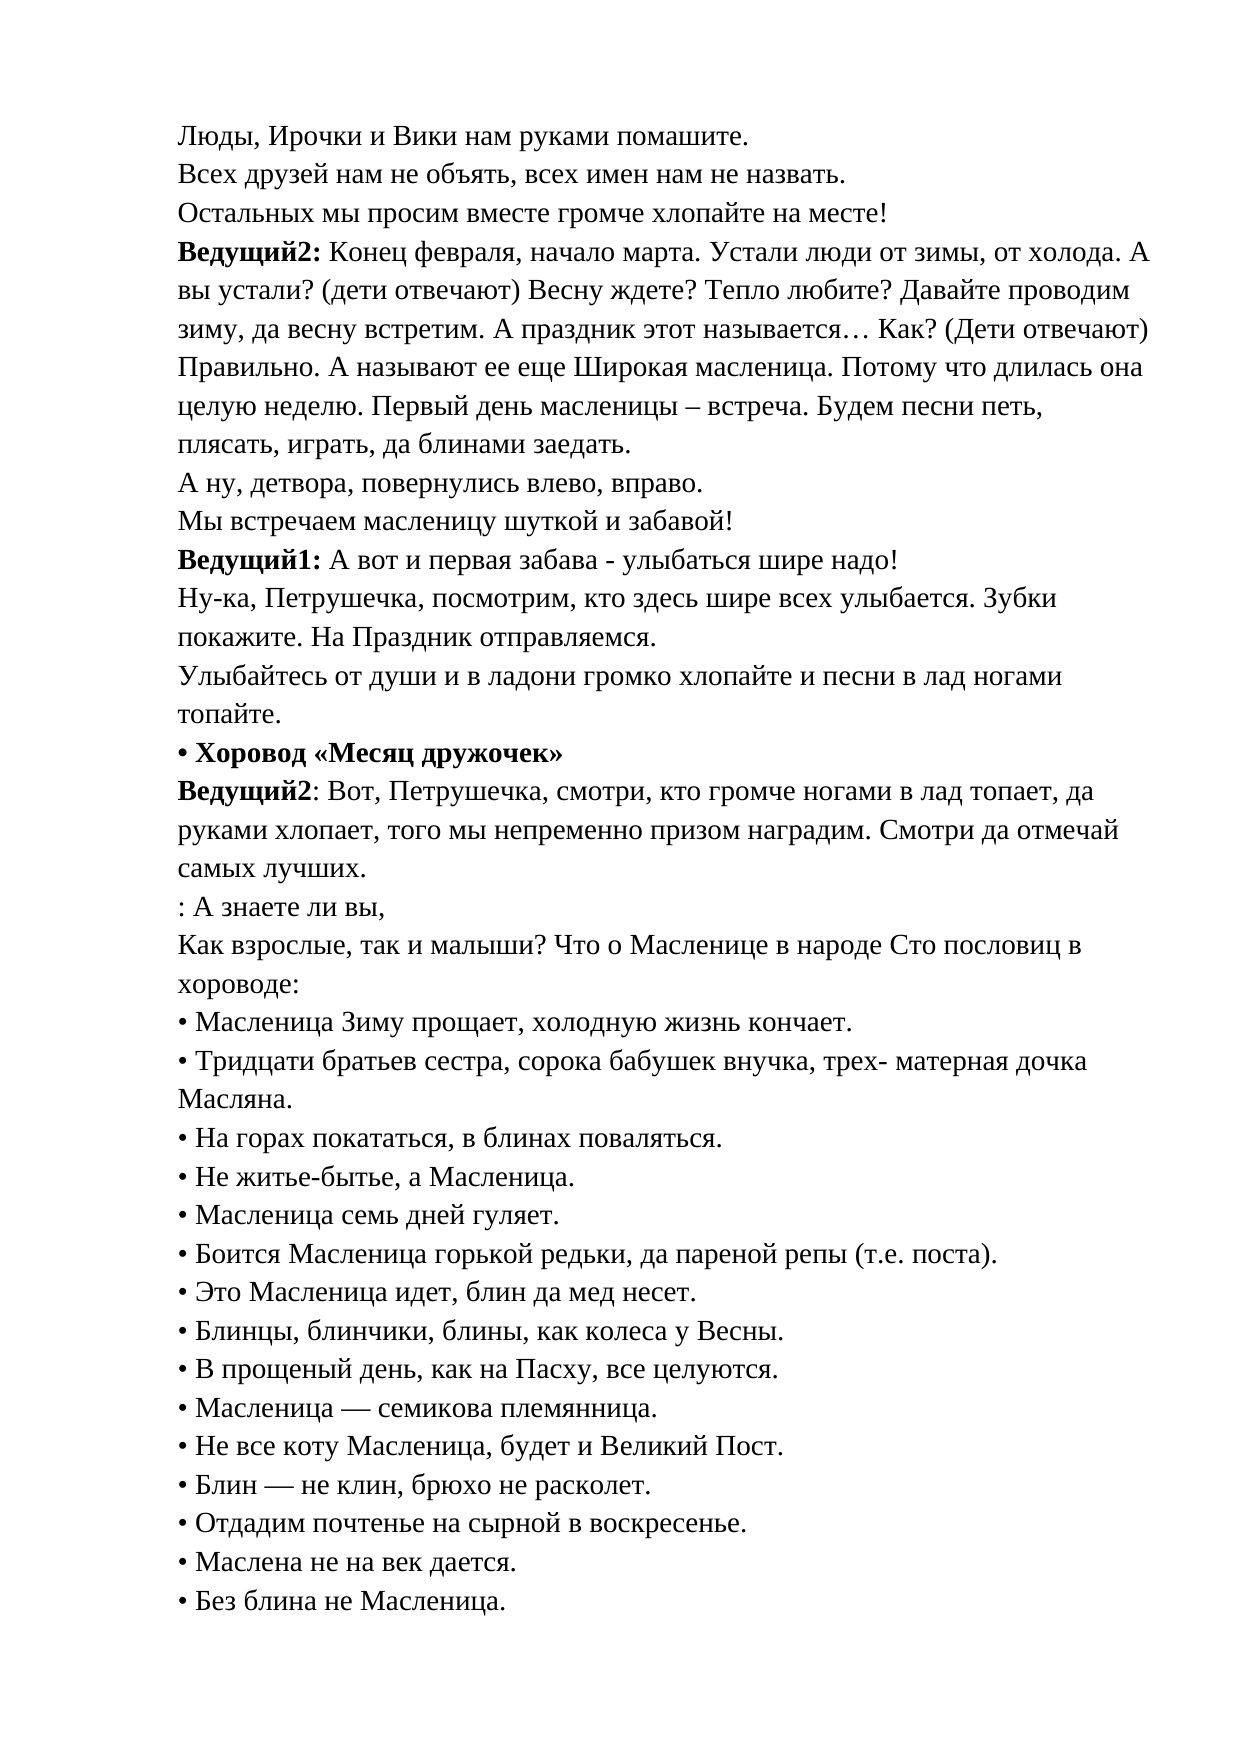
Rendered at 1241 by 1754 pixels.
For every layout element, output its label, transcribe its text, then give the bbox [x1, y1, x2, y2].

text Ведущий1: А вот и первая забава - улыбаться шире надо! [177, 542, 1152, 576]
text • Отдадим почтенье на сырной в воскресенье. [177, 1506, 1152, 1539]
text • Не все коту Масленица, будет и Великий Пост. [177, 1428, 1152, 1462]
text • Блин — не клин, брюхо не расколет. [177, 1467, 1152, 1501]
text • Без блина не Масленица. [177, 1583, 1152, 1616]
text • Масленица семь дней гуляет. [177, 1197, 1152, 1231]
text Остальных мы просим вместе громче хлопайте на месте! [177, 195, 1152, 229]
text • На горах покататься, в блинах поваляться. [177, 1120, 1152, 1154]
text Как взрослые, так и малыши? Что о Масленице в народе Сто пословиц в хороводе: [177, 927, 1152, 999]
text Люды, Ирочки и Вики нам руками помашите. [177, 118, 1152, 152]
text • В прощеный день, как на Пасху, все целуются. [177, 1351, 1152, 1385]
text А ну, детвора, повернулись влево, вправо. [177, 465, 1152, 498]
text Ну-ка, Петрушечка, посмотрим, кто здесь шире всех улыбается. Зубки покажите. На Праздник отправляемся. [177, 581, 1152, 653]
text : А знаете ли вы, [177, 889, 1152, 922]
text Ведущий2: Конец февраля, начало марта. Устали люди от зимы, от холода. А вы устали? (дети отвечают) Весну ждете? Тепло любите? Давайте проводим зиму, да весну встретим. А праздник этот называется… Как? (Дети отвечают) Правильно. А называют ее еще Широкая масленица. Потому что длилась она целую неделю. Первый день масленицы – встреча. Будем песни петь, плясать, играть, да блинами заедать. [177, 234, 1152, 460]
text Всех друзей нам не объять, всех имен нам не назвать. [177, 157, 1152, 190]
text • Тридцати братьев сестра, сорока бабушек внучка, трех- матерная дочка Масляна. [177, 1043, 1152, 1115]
text • Это Масленица идет, блин да мед несет. [177, 1274, 1152, 1308]
text Мы встречаем масленицу шуткой и забавой! [177, 503, 1152, 537]
text • Масленица Зиму прощает, холодную жизнь кончает. [177, 1004, 1152, 1038]
text • Маслена не на век дается. [177, 1544, 1152, 1578]
text • Масленица — семикова племянница. [177, 1390, 1152, 1423]
text • Не житье-бытье, а Масленица. [177, 1159, 1152, 1192]
text • Боится Масленица горькой редьки, да пареной репы (т.е. поста). [177, 1236, 1152, 1269]
text Улыбайтесь от души и в ладони громко хлопайте и песни в лад ногами топайте. [177, 658, 1152, 730]
text • Блинцы, блинчики, блины, как колеса у Весны. [177, 1313, 1152, 1346]
text Ведущий2: Вот, Петрушечка, смотри, кто громче ногами в лад топает, да руками хлопает, того мы непременно призом наградим. Смотри да отмечай самых лучших. [177, 773, 1152, 884]
text • Хоровод «Месяц дружочек» [177, 735, 1152, 768]
